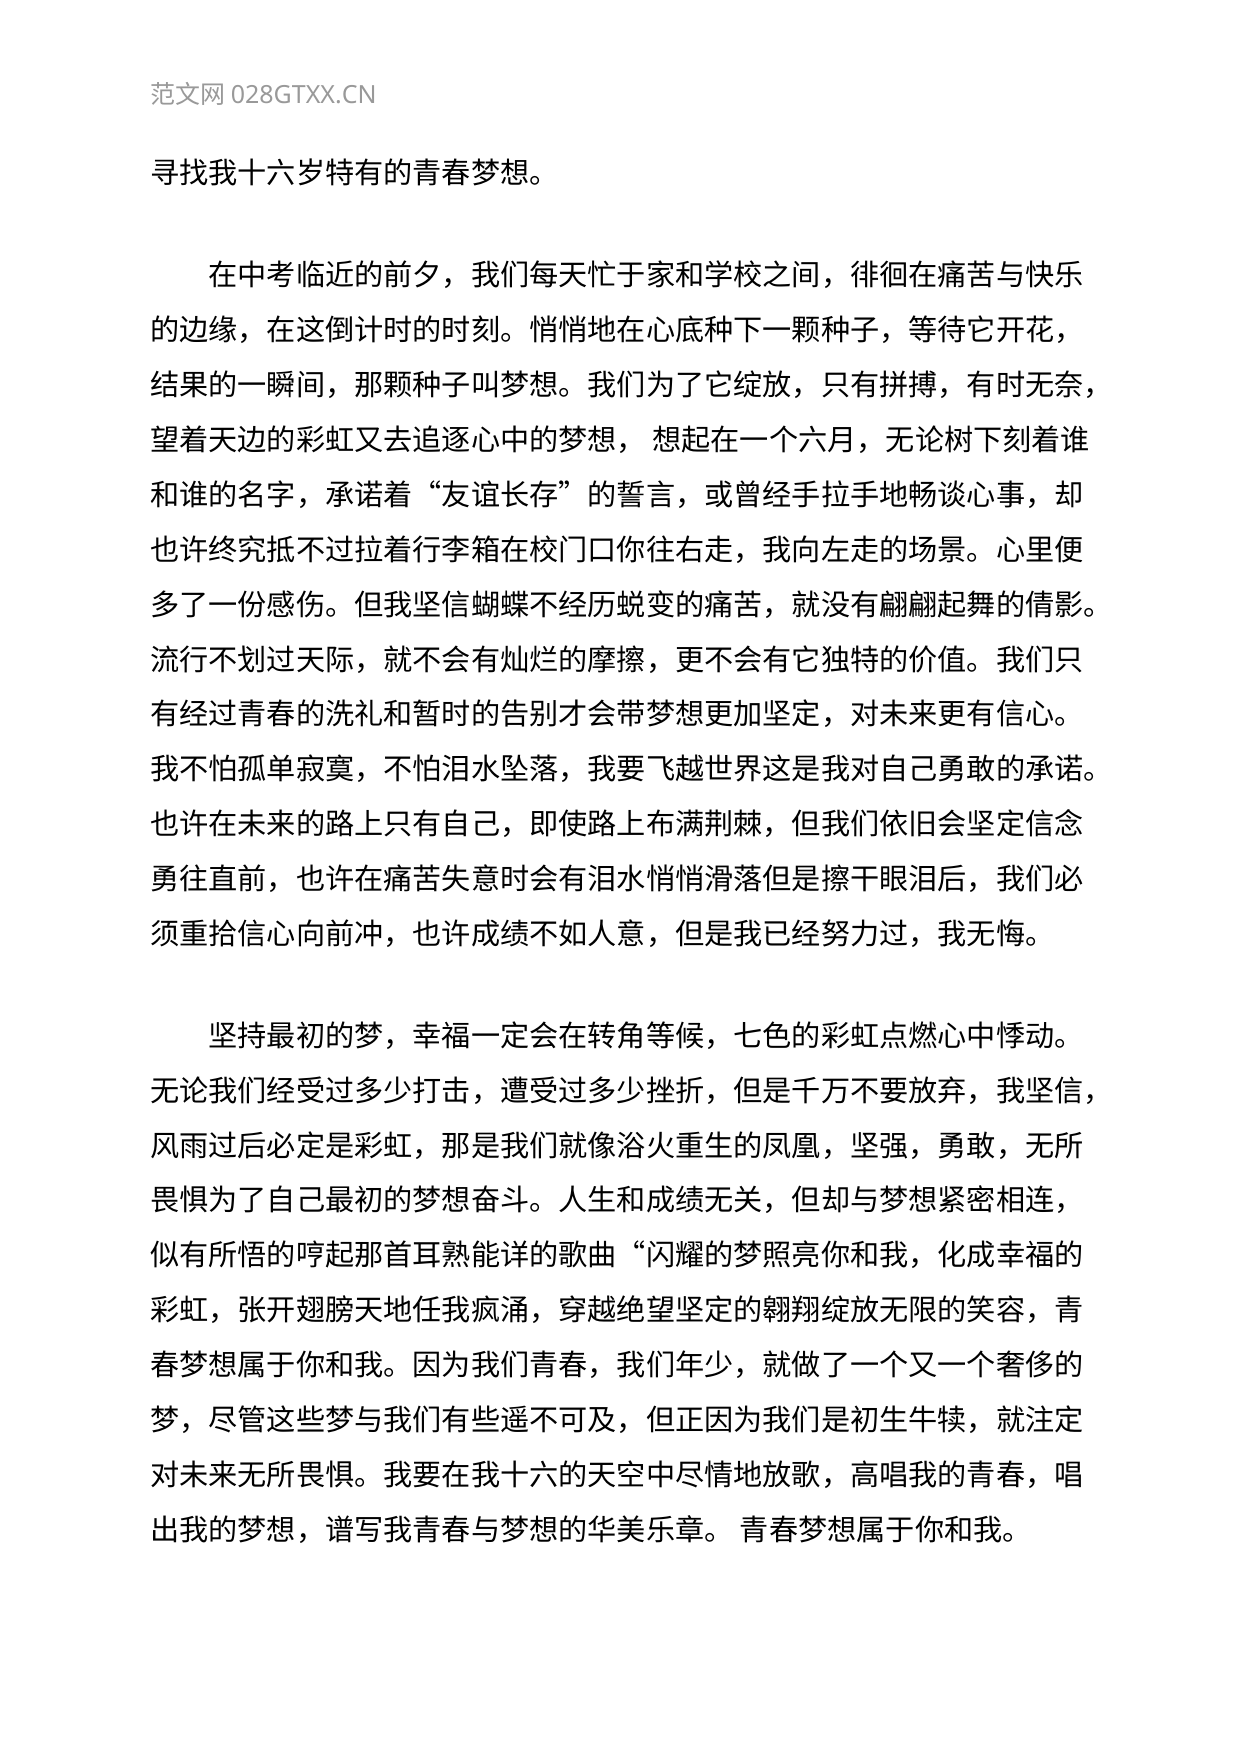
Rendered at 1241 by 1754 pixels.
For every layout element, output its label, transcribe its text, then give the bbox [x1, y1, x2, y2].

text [150, 150, 1090, 192]
text 在中考临近的前夕，我们每天忙于家和学校之间，徘徊在痛苦与快乐的边缘，在这倒计时的时刻。悄悄地在心底种下一颗种子，等待它开花，结果的一瞬间，那颗种子叫梦想。我们为了它绽放，只有拼搏，有时无奈，望着天边的彩虹又去追逐心中的梦想， 想起在一个六月，无论树下刻着谁和谁的名字，承诺着“友谊长存”的誓言，或曾经手拉手地畅谈心事，却也许终究抵不过拉着行李箱在校门口你往右走，我向左走的场景。心里便多了一份感伤。但我坚信蝴蝶不经历蜕变的痛苦，就没有翩翩起舞的倩影。流行不划过天际，就不会有灿烂的摩擦，更不会有它独特的价值。我们只有经过青春的洗礼和暂时的告别才会带梦想更加坚定，对未来更有信心。我不怕孤单寂寞，不怕泪水坠落，我要飞越世界这是我对自己勇敢的承诺。也许在未来的路上只有自己，即使路上布满荆棘，但我们依旧会坚定信念勇往直前，也许在痛苦失意时会有泪水悄悄滑落但是擦干眼泪后，我们必须重拾信心向前冲，也许成绩不如人意，但是我已经努力过，我无悔。 [150, 252, 1090, 953]
text 坚持最初的梦，幸福一定会在转角等候，七色的彩虹点燃心中悸动。无论我们经受过多少打击，遭受过多少挫折，但是千万不要放弃，我坚信，风雨过后必定是彩虹，那是我们就像浴火重生的凤凰，坚强，勇敢，无所畏惧为了自己最初的梦想奋斗。人生和成绩无关，但却与梦想紧密相连，似有所悟的哼起那首耳熟能详的歌曲“闪耀的梦照亮你和我，化成幸福的彩虹，张开翅膀天地任我疯涌，穿越绝望坚定的翱翔绽放无限的笑容，青春梦想属于你和我。因为我们青春，我们年少，就做了一个又一个奢侈的梦，尽管这些梦与我们有些遥不可及，但正因为我们是初生牛犊，就注定对未来无所畏惧。我要在我十六的天空中尽情地放歌，高唱我的青春，唱出我的梦想，谱写我青春与梦想的华美乐章。 青春梦想属于你和我。 [150, 1012, 1090, 1549]
